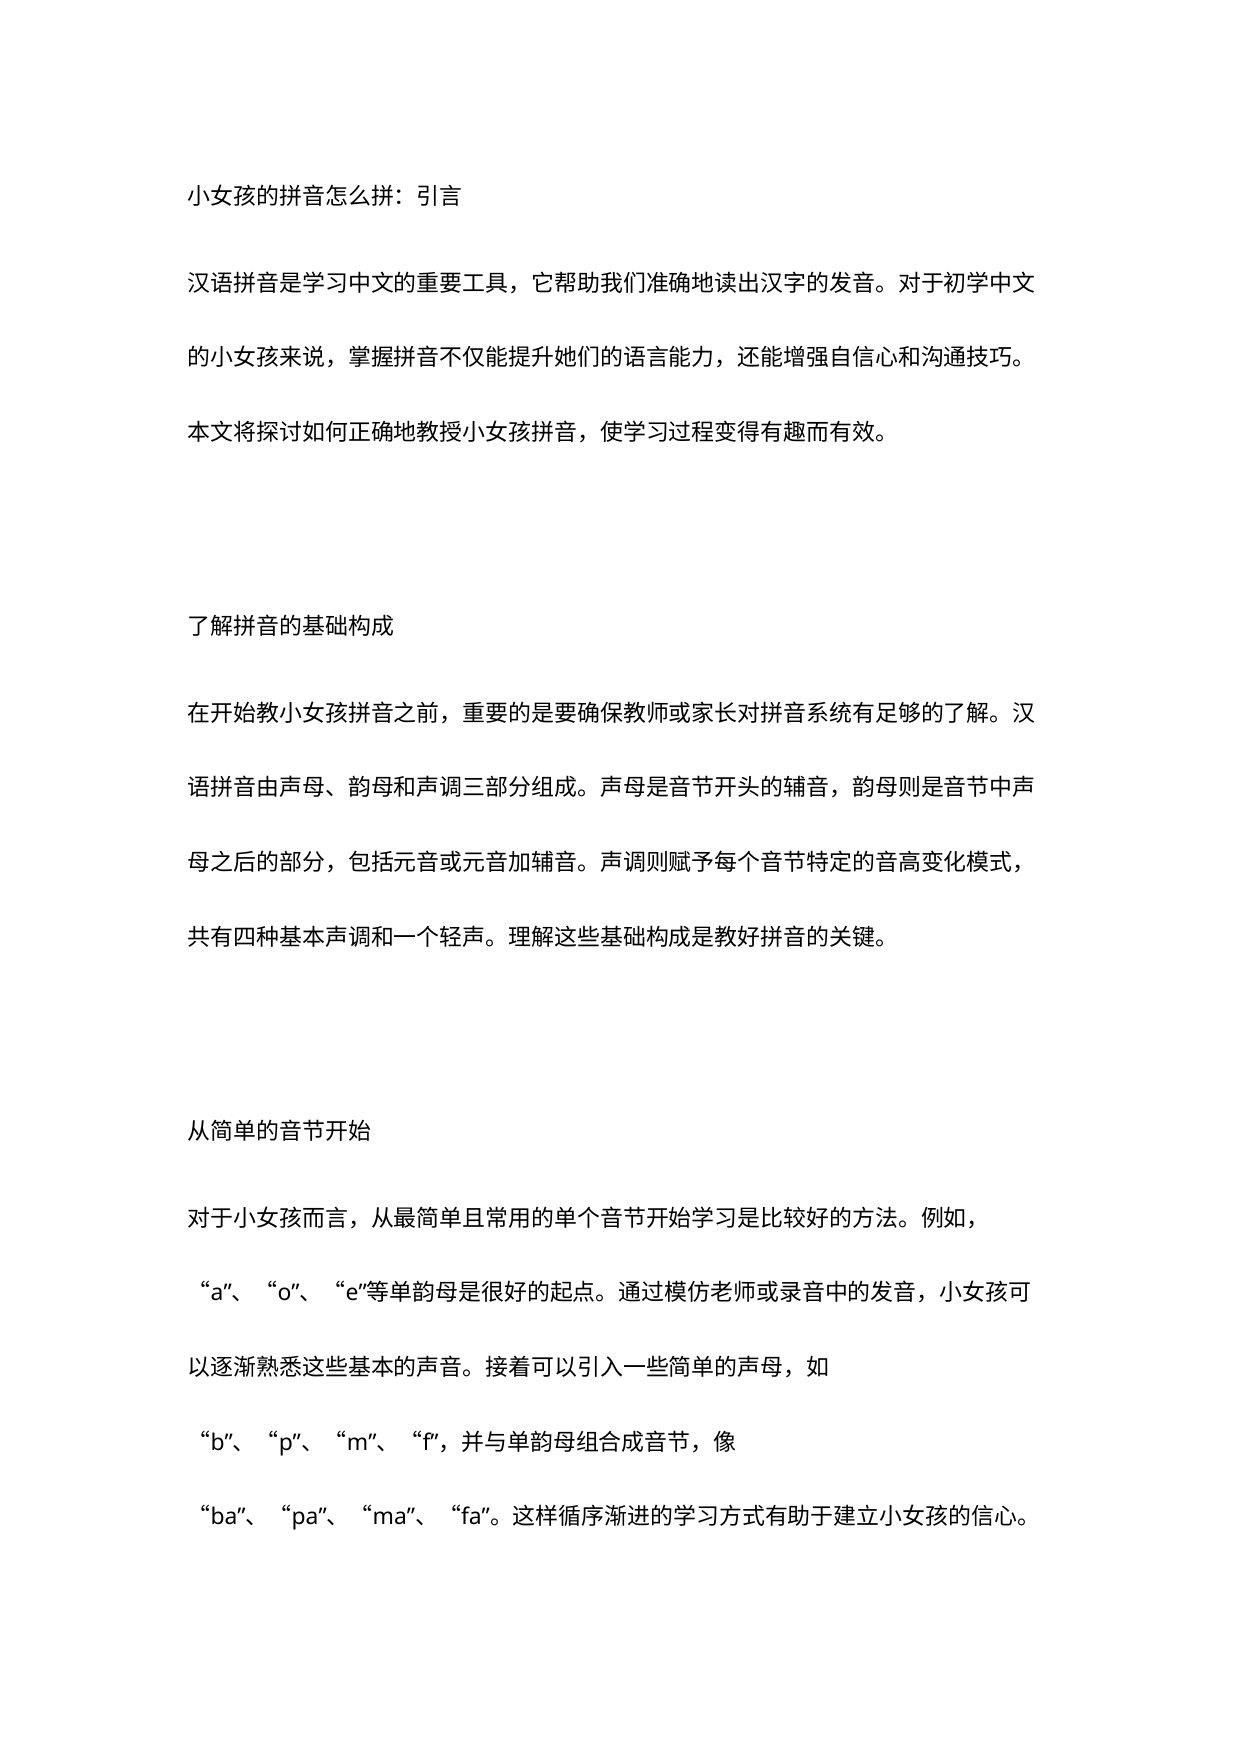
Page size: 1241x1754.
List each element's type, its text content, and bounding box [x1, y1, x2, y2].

text 小女孩的拼音怎么拼：引言 [187, 162, 1053, 227]
text 在开始教小女孩拼音之前，重要的是要确保教师或家长对拼音系统有足够的了解。汉语拼音由声母、韵母和声调三部分组成。声母是音节开头的辅音，韵母则是音节中声母之后的部分，包括元音或元音加辅音。声调则赋予每个音节特定的音高变化模式，共有四种基本声调和一个轻声。理解这些基础构成是教好拼音的关键。 [187, 679, 1053, 968]
text 从简单的音节开始 [187, 1097, 1053, 1162]
text 汉语拼音是学习中文的重要工具，它帮助我们准确地读出汉字的发音。对于初学中文的小女孩来说，掌握拼音不仅能提升她们的语言能力，还能增强自信心和沟通技巧。本文将探讨如何正确地教授小女孩拼音，使学习过程变得有趣而有效。 [187, 248, 1053, 463]
text 对于小女孩而言，从最简单且常用的单个音节开始学习是比较好的方法。例如，“a”、“o”、“e”等单韵母是很好的起点。通过模仿老师或录音中的发音，小女孩可以逐渐熟悉这些基本的声音。接着可以引入一些简单的声母，如“b”、“p”、“m”、“f”，并与单韵母组合成音节，像“ba”、“pa”、“ma”、“fa”。这样循序渐进的学习方式有助于建立小女孩的信心。 [187, 1184, 1053, 1547]
text 了解拼音的基础构成 [187, 592, 1053, 657]
